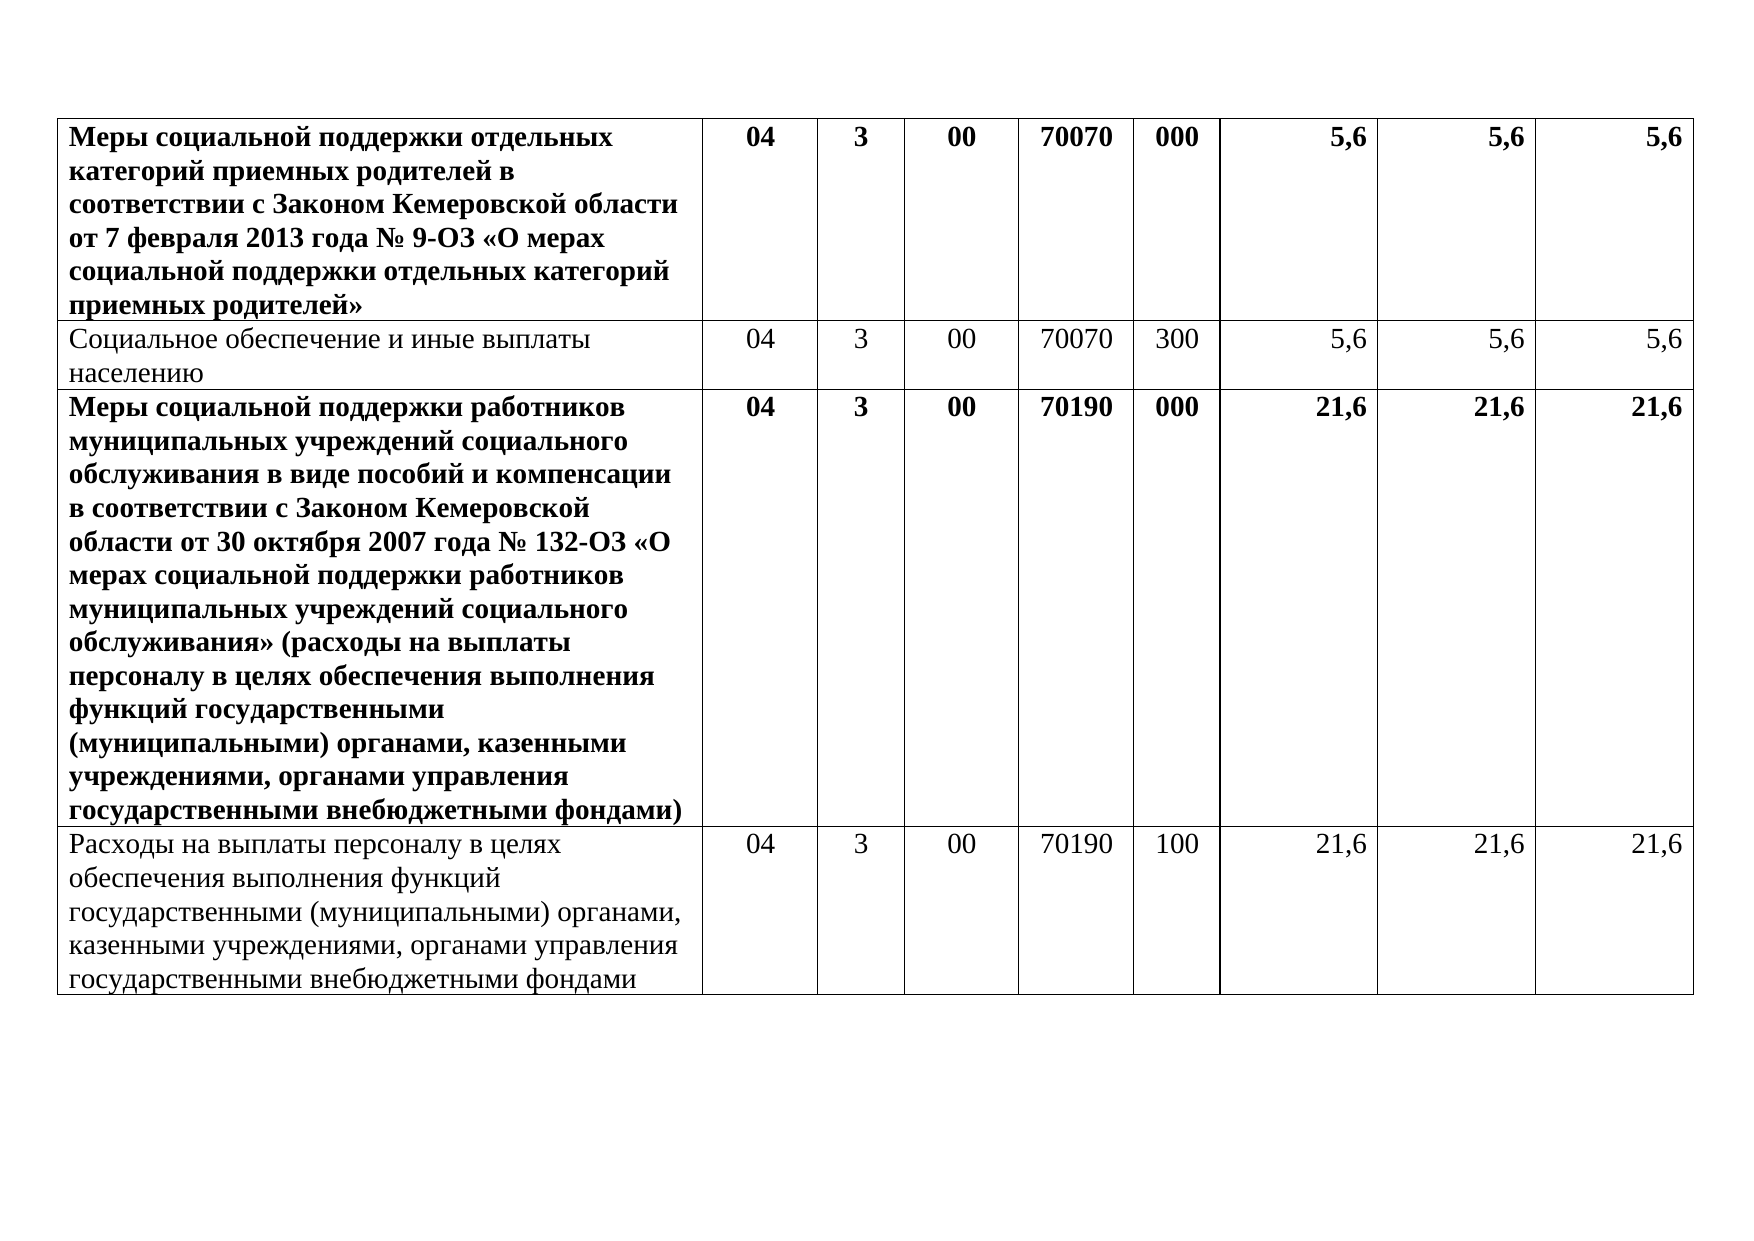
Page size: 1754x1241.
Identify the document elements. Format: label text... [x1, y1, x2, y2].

table_cell 04 [703, 119, 817, 320]
table_cell 04 [703, 827, 817, 994]
table_cell 21,6 [1536, 827, 1693, 994]
table_cell 70190 [1019, 390, 1133, 826]
table_cell 04 [703, 390, 817, 826]
table_cell Социальное обеспечение и иные выплаты населению [58, 321, 702, 388]
table_cell 00 [905, 390, 1018, 826]
table_cell 300 [1134, 321, 1219, 388]
table_cell 100 [1134, 827, 1219, 994]
table_cell 3 [818, 321, 904, 388]
table_cell 21,6 [1221, 390, 1377, 826]
table_cell 5,6 [1378, 119, 1535, 320]
table_cell 5,6 [1536, 119, 1693, 320]
table_cell 21,6 [1378, 827, 1535, 994]
table_cell 00 [905, 119, 1018, 320]
table_cell Расходы на выплаты персоналу в целях обеспечения выполнения функций государственными (муниципальными) органами, казенными учреждениями, органами управления государственными внебюджетными фондами [58, 827, 702, 994]
table_cell 000 [1134, 119, 1219, 320]
table_cell 70070 [1019, 119, 1133, 320]
table_cell 3 [818, 119, 904, 320]
table_cell 000 [1134, 390, 1219, 826]
table_cell 21,6 [1221, 827, 1377, 994]
table_cell 3 [818, 827, 904, 994]
table_cell 5,6 [1221, 321, 1377, 388]
table_cell 3 [818, 390, 904, 826]
table_cell 21,6 [1536, 390, 1693, 826]
table_cell 5,6 [1378, 321, 1535, 388]
table_cell 5,6 [1221, 119, 1377, 320]
table_cell Меры социальной поддержки работников муниципальных учреждений социального обслуживания в виде пособий и компенсации в соответствии с Законом Кемеровской области от 30 октября 2007 года № 132-ОЗ «О мерах социальной поддержки работников муниципальных учреждений социального обслуживания» (расходы на выплаты персоналу в целях обеспечения выполнения функций государственными (муниципальными) органами, казенными учреждениями, органами управления государственными внебюджетными фондами) [58, 390, 702, 826]
table_cell 70070 [1019, 321, 1133, 388]
table_cell 00 [905, 827, 1018, 994]
table_cell 70190 [1019, 827, 1133, 994]
table_cell 00 [905, 321, 1018, 388]
table_cell 04 [703, 321, 817, 388]
table_cell 5,6 [1536, 321, 1693, 388]
table_cell Меры социальной поддержки отдельных категорий приемных родителей в соответствии с Законом Кемеровской области от 7 февраля 2013 года № 9-ОЗ «О мерах социальной поддержки отдельных категорий приемных родителей» [58, 119, 702, 320]
table_cell 21,6 [1378, 390, 1535, 826]
